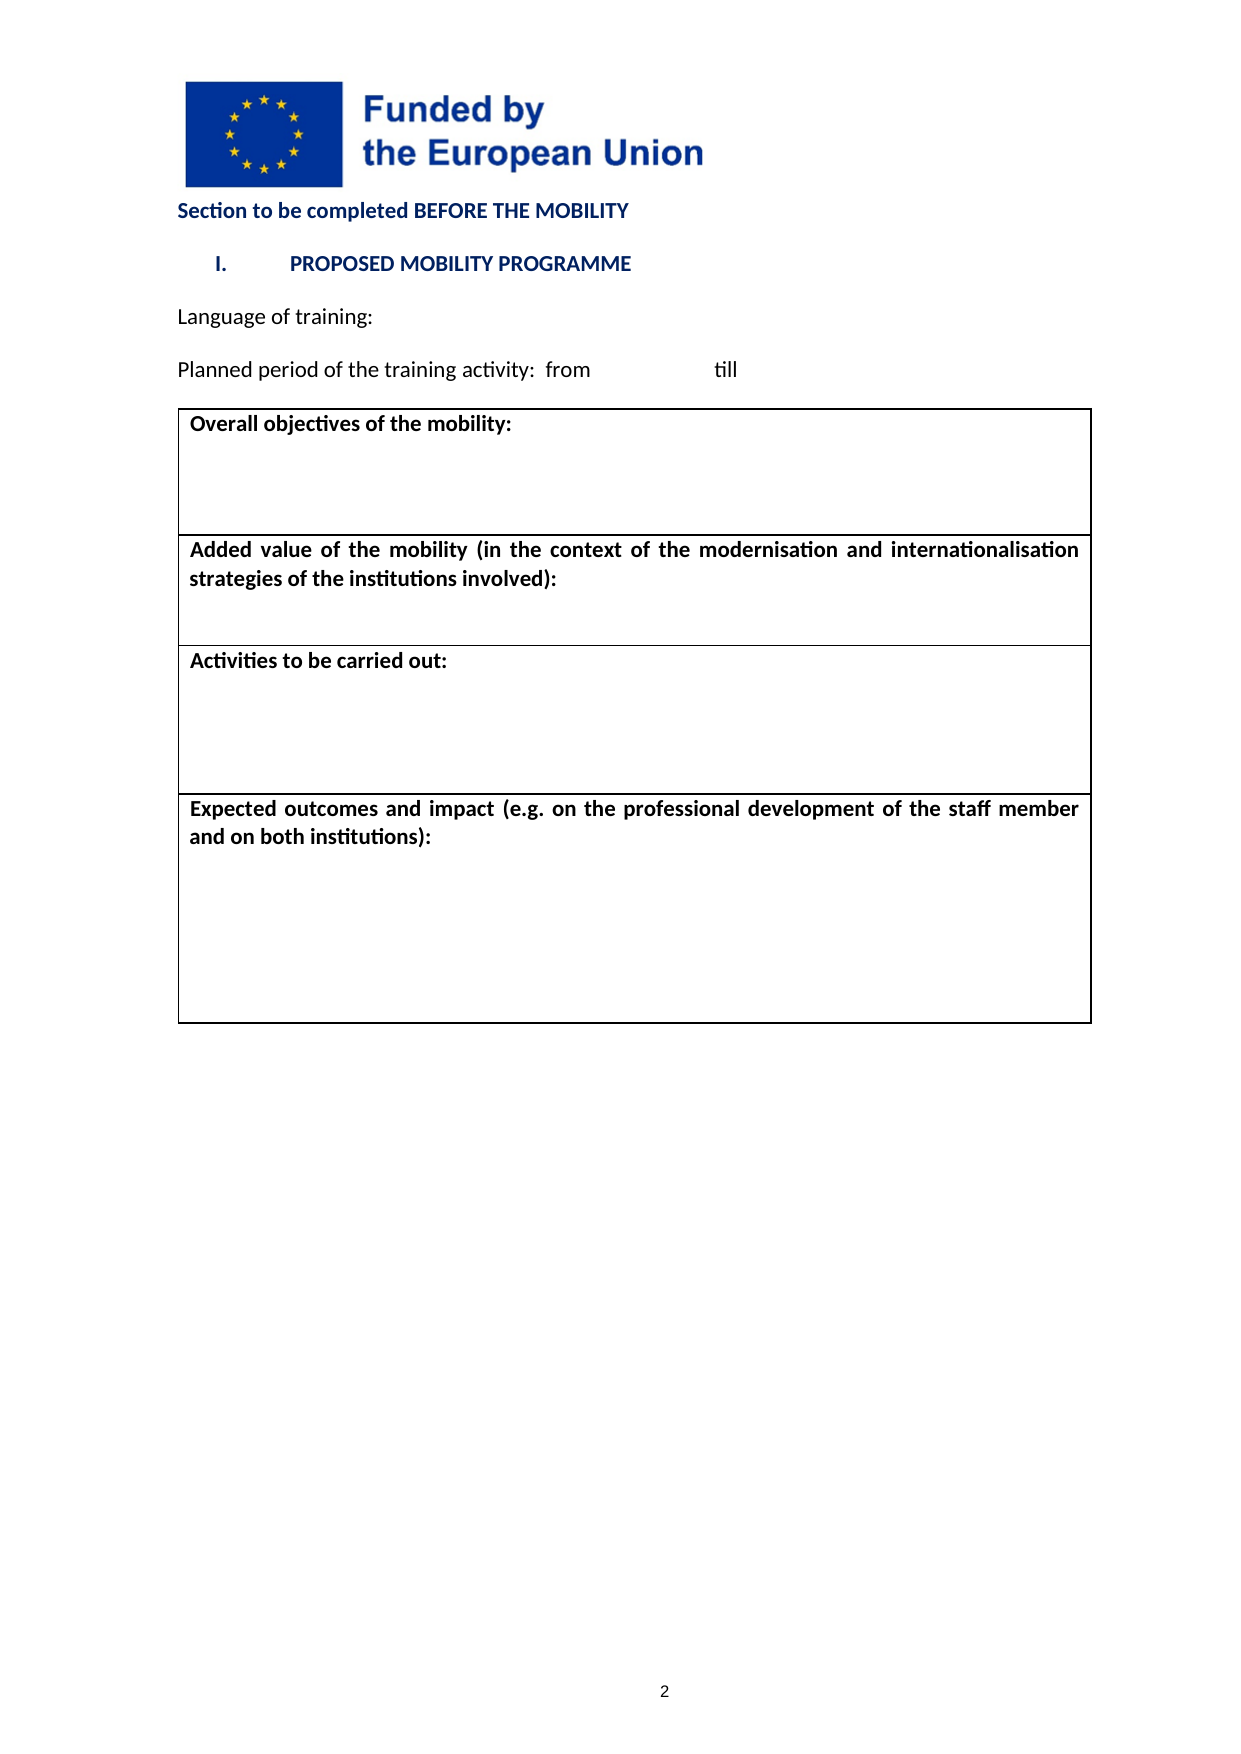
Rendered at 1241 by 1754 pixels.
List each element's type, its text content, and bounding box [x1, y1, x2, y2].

subtitle PROPOSED MOBILITY PROGRAMME [215, 249, 1092, 277]
picture [177, 73, 725, 196]
table_cell Expected outcomes and impact (e.g. on the professional development of the staff member and on both institutions): [179, 795, 1090, 1022]
table_cell Activities to be carried out: [179, 646, 1090, 793]
table_cell Added value of the mobility (in the context of the modernisation and internationalisation strategies of the institutions involved): [179, 536, 1090, 645]
table_header Overall objectives of the mobility: [179, 410, 1090, 534]
subtitle Section to be completed BEFORE THE MOBILITY [177, 196, 1092, 224]
text Language of training: [177, 302, 1092, 330]
text Planned period of the training activity: from till [177, 355, 1092, 383]
